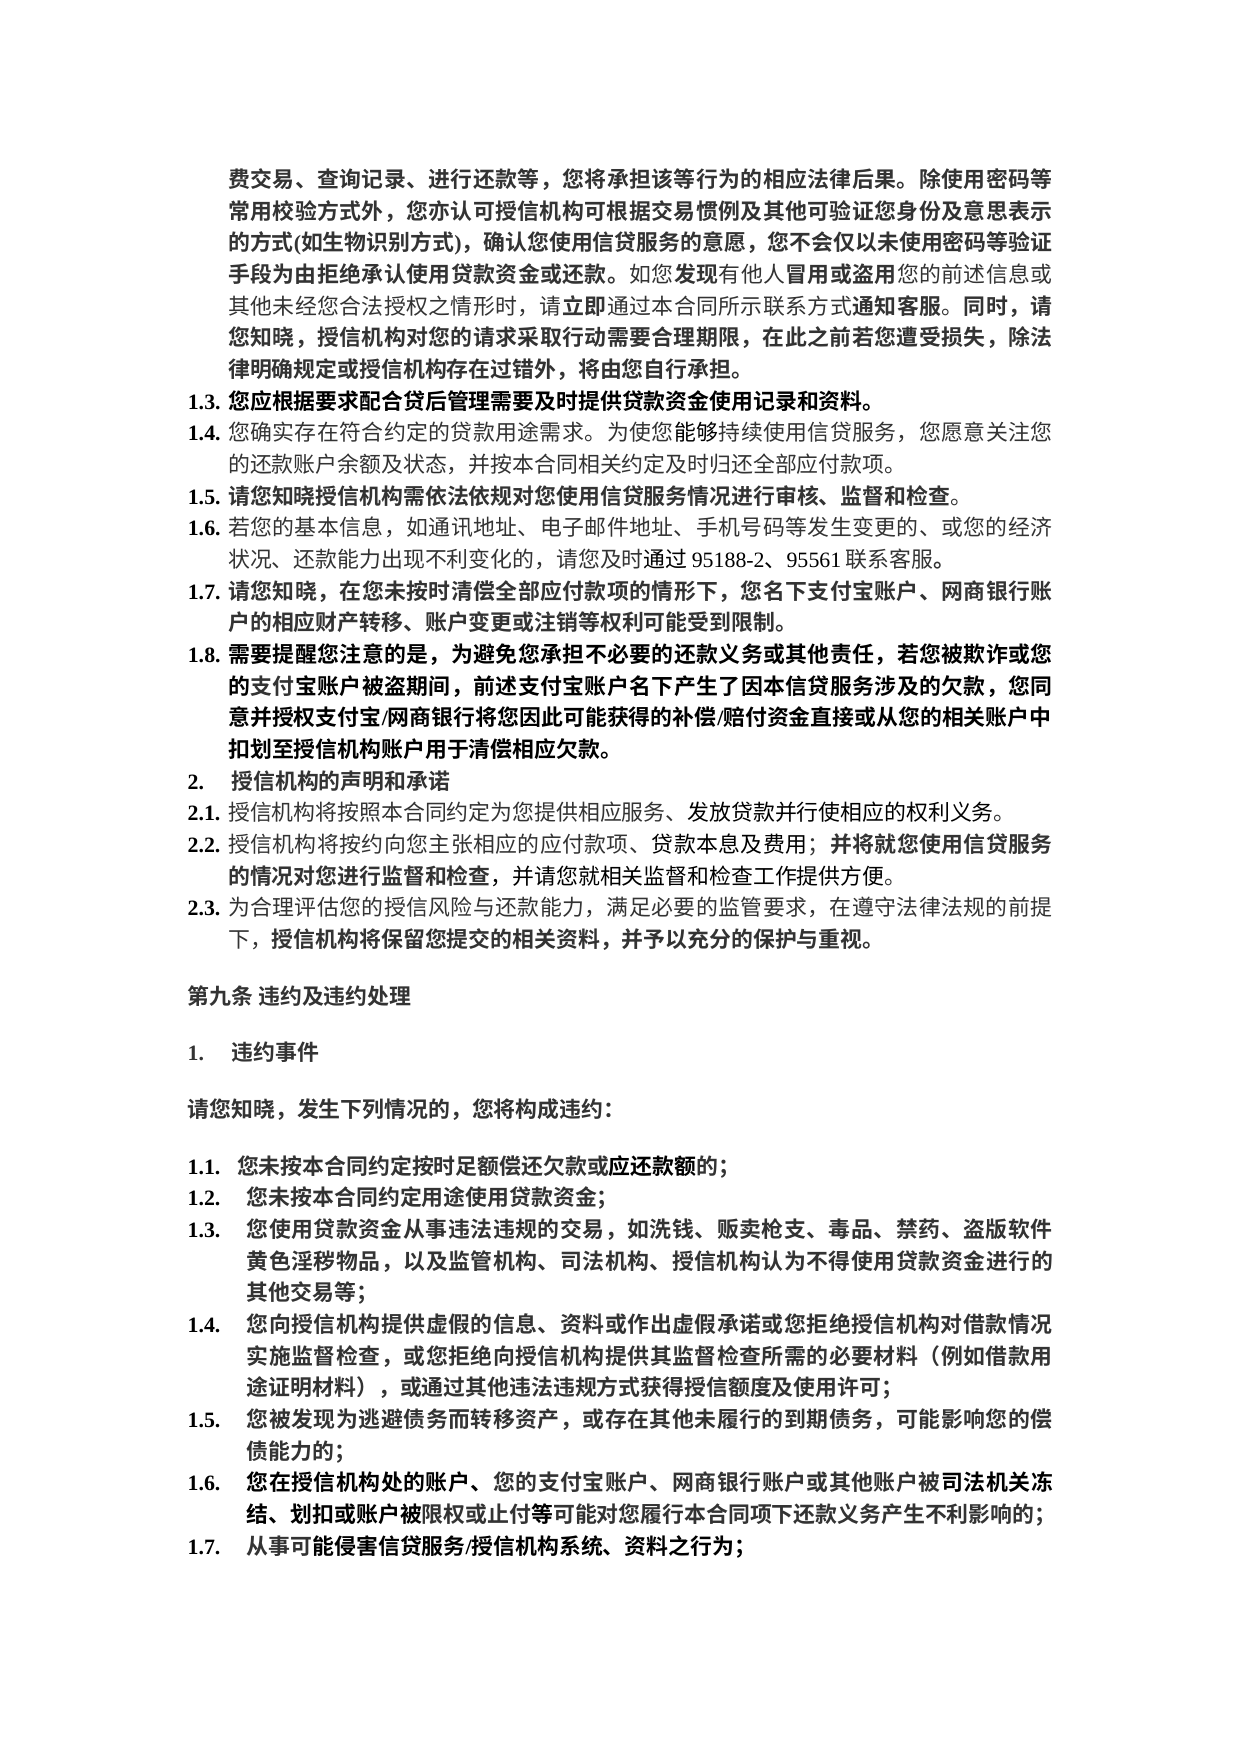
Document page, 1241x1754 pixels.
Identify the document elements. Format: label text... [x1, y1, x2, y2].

list 您使用贷款资金从事违法违规的交易，如洗钱、贩卖枪支、毒品、禁药、盗版软件、黄色淫秽物品，以及监管机构、司法机构、授信机构认为不得使用贷款资金进行的其他交易等； [187, 1212, 1053, 1307]
list 请您知晓授信机构需依法依规对您使用信贷服务情况进行审核、监督和检查。 [188, 479, 1053, 510]
list 授信机构的声明和承诺 [187, 764, 1053, 795]
list 您应根据要求配合贷后管理需要及时提供贷款资金使用记录和资料。 [188, 384, 1053, 415]
list 授信机构将按照本合同约定为您提供相应服务、发放贷款并行使相应的权利义务。 [187, 795, 1053, 827]
list 请您知晓，在您未按时清偿全部应付款项的情形下，您名下支付宝账户、网商银行账户的相应财产转移、账户变更或注销等权利可能受到限制。 [188, 574, 1053, 637]
list 需要提醒您注意的是，为避免您承担不必要的还款义务或其他责任，若您被欺诈或您的支付宝账户被盗期间，前述支付宝账户名下产生了因本信贷服务涉及的欠款，您同意并授权支付宝/网商银行将您因此可能获得的补偿/赔付资金直接或从您的相关账户中扣划至授信机构账户用于清偿相应欠款。 [188, 637, 1053, 764]
list 您未按本合同约定用途使用贷款资金； [187, 1180, 1053, 1212]
list 您在授信机构处的账户、您的支付宝账户、网商银行账户或其他账户被司法机关冻结、划扣或账户被限权或止付等可能对您履行本合同项下还款义务产生不利影响的； [187, 1465, 1053, 1529]
list 您未按本合同约定按时足额偿还欠款或应还款额的； [187, 1149, 1053, 1180]
text 请您知晓，发生下列情况的，您将构成违约： [187, 1092, 1053, 1124]
list 授信机构将按约向您主张相应的应付款项、贷款本息及费用；并将就您使用信贷服务的情况对您进行监督和检查，并请您就相关监督和检查工作提供方便。 [187, 827, 1053, 890]
list 您确实存在符合约定的贷款用途需求。为使您能够持续使用信贷服务，您愿意关注您的还款账户余额及状态，并按本合同相关约定及时归还全部应付款项。 [188, 415, 1053, 479]
list 您被发现为逃避债务而转移资产，或存在其他未履行的到期债务，可能影响您的偿债能力的； [187, 1402, 1053, 1465]
text 第九条 违约及违约处理 [187, 979, 1053, 1010]
list 若您的基本信息，如通讯地址、电子邮件地址、手机号码等发生变更的、或您的经济状况、还款能力出现不利变化的，请您及时通过95188-2、95561联系客服。 [188, 510, 1053, 574]
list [188, 162, 1053, 384]
list 从事可能侵害信贷服务/授信机构系统、资料之行为； [187, 1529, 1053, 1560]
list 您向授信机构提供虚假的信息、资料或作出虚假承诺或您拒绝授信机构对借款情况实施监督检查，或您拒绝向授信机构提供其监督检查所需的必要材料（例如借款用途证明材料），或通过其他违法违规方式获得授信额度及使用许可； [187, 1307, 1053, 1402]
list 为合理评估您的授信风险与还款能力，满足必要的监管要求，在遵守法律法规的前提下，授信机构将保留您提交的相关资料，并予以充分的保护与重视。 [187, 890, 1053, 954]
list 违约事件 [187, 1035, 1053, 1067]
